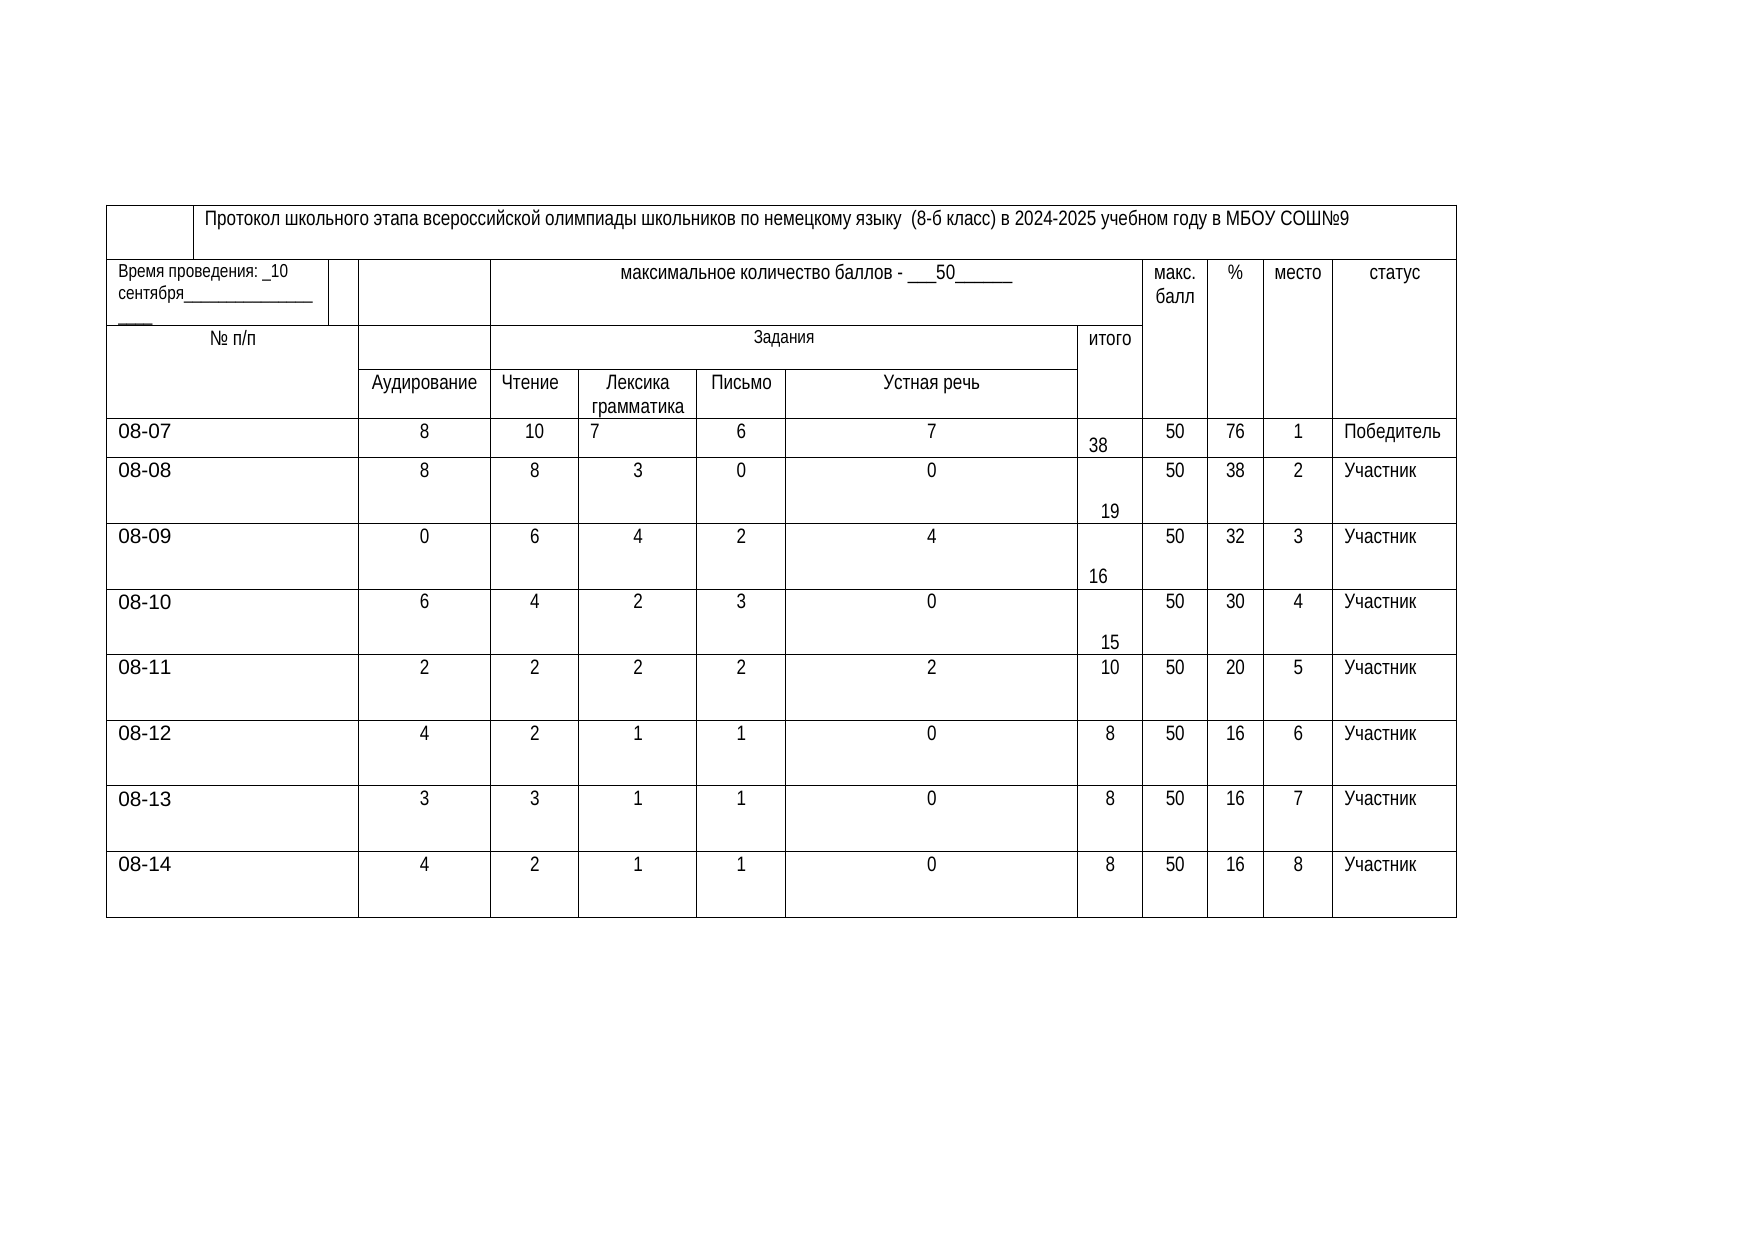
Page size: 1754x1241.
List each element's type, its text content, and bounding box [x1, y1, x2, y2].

table_cell Участник [1333, 852, 1456, 917]
table_cell 0 [786, 786, 1077, 851]
table_cell 2 [359, 655, 490, 720]
table_cell итого [1078, 326, 1142, 418]
table_cell Участник [1333, 655, 1456, 720]
table_cell место [1264, 260, 1332, 418]
table_cell Участник [1333, 524, 1456, 588]
table_cell 50 [1143, 524, 1207, 588]
table_cell Устная речь [786, 370, 1077, 418]
table_cell 2 [1264, 458, 1332, 523]
table_cell 0 [786, 458, 1077, 523]
table_cell № п/п [107, 326, 358, 418]
table_cell 1 [697, 721, 785, 785]
table_cell 10 [1078, 655, 1142, 720]
table_cell 6 [697, 419, 785, 457]
table_cell 0 [359, 524, 490, 588]
table_cell 1 [1264, 419, 1332, 457]
table_cell 3 [359, 786, 490, 851]
table_cell максимальное количество баллов - ___50______ [491, 260, 1142, 325]
table_cell 8 [359, 419, 490, 457]
table_cell 2 [697, 524, 785, 588]
table_cell 50 [1143, 786, 1207, 851]
table_cell Аудирование [359, 370, 490, 418]
table_cell статус [1333, 260, 1456, 418]
table_cell 50 [1143, 655, 1207, 720]
table_header [107, 206, 193, 259]
table_cell 50 [1143, 721, 1207, 785]
table_cell 4 [491, 590, 578, 654]
table_cell 16 [1208, 786, 1263, 851]
table_cell 50 [1143, 590, 1207, 654]
table_cell 7 [786, 419, 1077, 457]
table_cell Участник [1333, 590, 1456, 654]
table_cell 08-08 [107, 458, 358, 523]
table_cell 4 [579, 524, 696, 588]
table_cell 2 [491, 721, 578, 785]
table_cell 3 [697, 590, 785, 654]
table_cell 08-12 [107, 721, 358, 785]
table_cell 7 [579, 419, 696, 457]
table_cell 2 [491, 655, 578, 720]
table_cell Победитель [1333, 419, 1456, 457]
table_cell 08-07 [107, 419, 358, 457]
table_cell 0 [786, 590, 1077, 654]
table_cell Лексика грамматика [579, 370, 696, 418]
table_cell 3 [1264, 524, 1332, 588]
table_cell 6 [1264, 721, 1332, 785]
table_cell 8 [1264, 852, 1332, 917]
table_cell 16 [1078, 524, 1142, 588]
table_cell [359, 260, 490, 325]
table_cell 16 [1208, 852, 1263, 917]
table_cell 20 [1208, 655, 1263, 720]
table_cell 4 [359, 721, 490, 785]
table_cell 8 [1078, 786, 1142, 851]
table_cell 8 [1078, 852, 1142, 917]
table_cell 8 [491, 458, 578, 523]
table_cell 4 [786, 524, 1077, 588]
table_cell Участник [1333, 786, 1456, 851]
table_cell 08-13 [107, 786, 358, 851]
table_cell 38 [1078, 419, 1142, 457]
table_cell Время проведения: _10 сентября___________________ [107, 260, 328, 325]
table_cell 6 [491, 524, 578, 588]
table_cell Участник [1333, 458, 1456, 523]
table_cell 19 [1078, 458, 1142, 523]
table_cell 2 [579, 655, 696, 720]
table_cell 2 [579, 590, 696, 654]
table_cell 4 [359, 852, 490, 917]
table_cell 0 [786, 852, 1077, 917]
table_cell 2 [491, 852, 578, 917]
table_cell 15 [1078, 590, 1142, 654]
table_cell 1 [697, 852, 785, 917]
table_cell Письмо [697, 370, 785, 418]
table_cell 4 [1264, 590, 1332, 654]
table_cell 50 [1143, 419, 1207, 457]
table_cell [329, 260, 358, 325]
table_cell % [1208, 260, 1263, 418]
table_cell 08-11 [107, 655, 358, 720]
table_cell 8 [1078, 721, 1142, 785]
table_cell 6 [359, 590, 490, 654]
table_cell 16 [1208, 721, 1263, 785]
table_cell Чтение [491, 370, 578, 418]
table_cell Участник [1333, 721, 1456, 785]
table_cell 30 [1208, 590, 1263, 654]
table_cell [359, 326, 490, 369]
table_cell Задания [491, 326, 1077, 369]
table_cell 32 [1208, 524, 1263, 588]
table_cell 08-09 [107, 524, 358, 588]
table_cell 0 [697, 458, 785, 523]
table_cell 08-10 [107, 590, 358, 654]
table_cell 76 [1208, 419, 1263, 457]
table_header Протокол школьного этапа всероссийской олимпиады школьников по немецкому языку (8-б класс) в 2024-2025 учебном году в МБОУ СОШ№9 [194, 206, 1456, 259]
table_cell 1 [579, 852, 696, 917]
table_cell 1 [697, 786, 785, 851]
table_cell 50 [1143, 458, 1207, 523]
table_cell 0 [786, 721, 1077, 785]
table_cell 1 [579, 786, 696, 851]
table_cell 08-14 [107, 852, 358, 917]
table_cell 3 [579, 458, 696, 523]
table_cell 2 [786, 655, 1077, 720]
table_cell 3 [491, 786, 578, 851]
table_cell 2 [697, 655, 785, 720]
table_cell 10 [491, 419, 578, 457]
table_cell 50 [1143, 852, 1207, 917]
table_cell 38 [1208, 458, 1263, 523]
table_cell 5 [1264, 655, 1332, 720]
table_cell 7 [1264, 786, 1332, 851]
table_cell 8 [359, 458, 490, 523]
table_cell 1 [579, 721, 696, 785]
table_cell макс. балл [1143, 260, 1207, 418]
